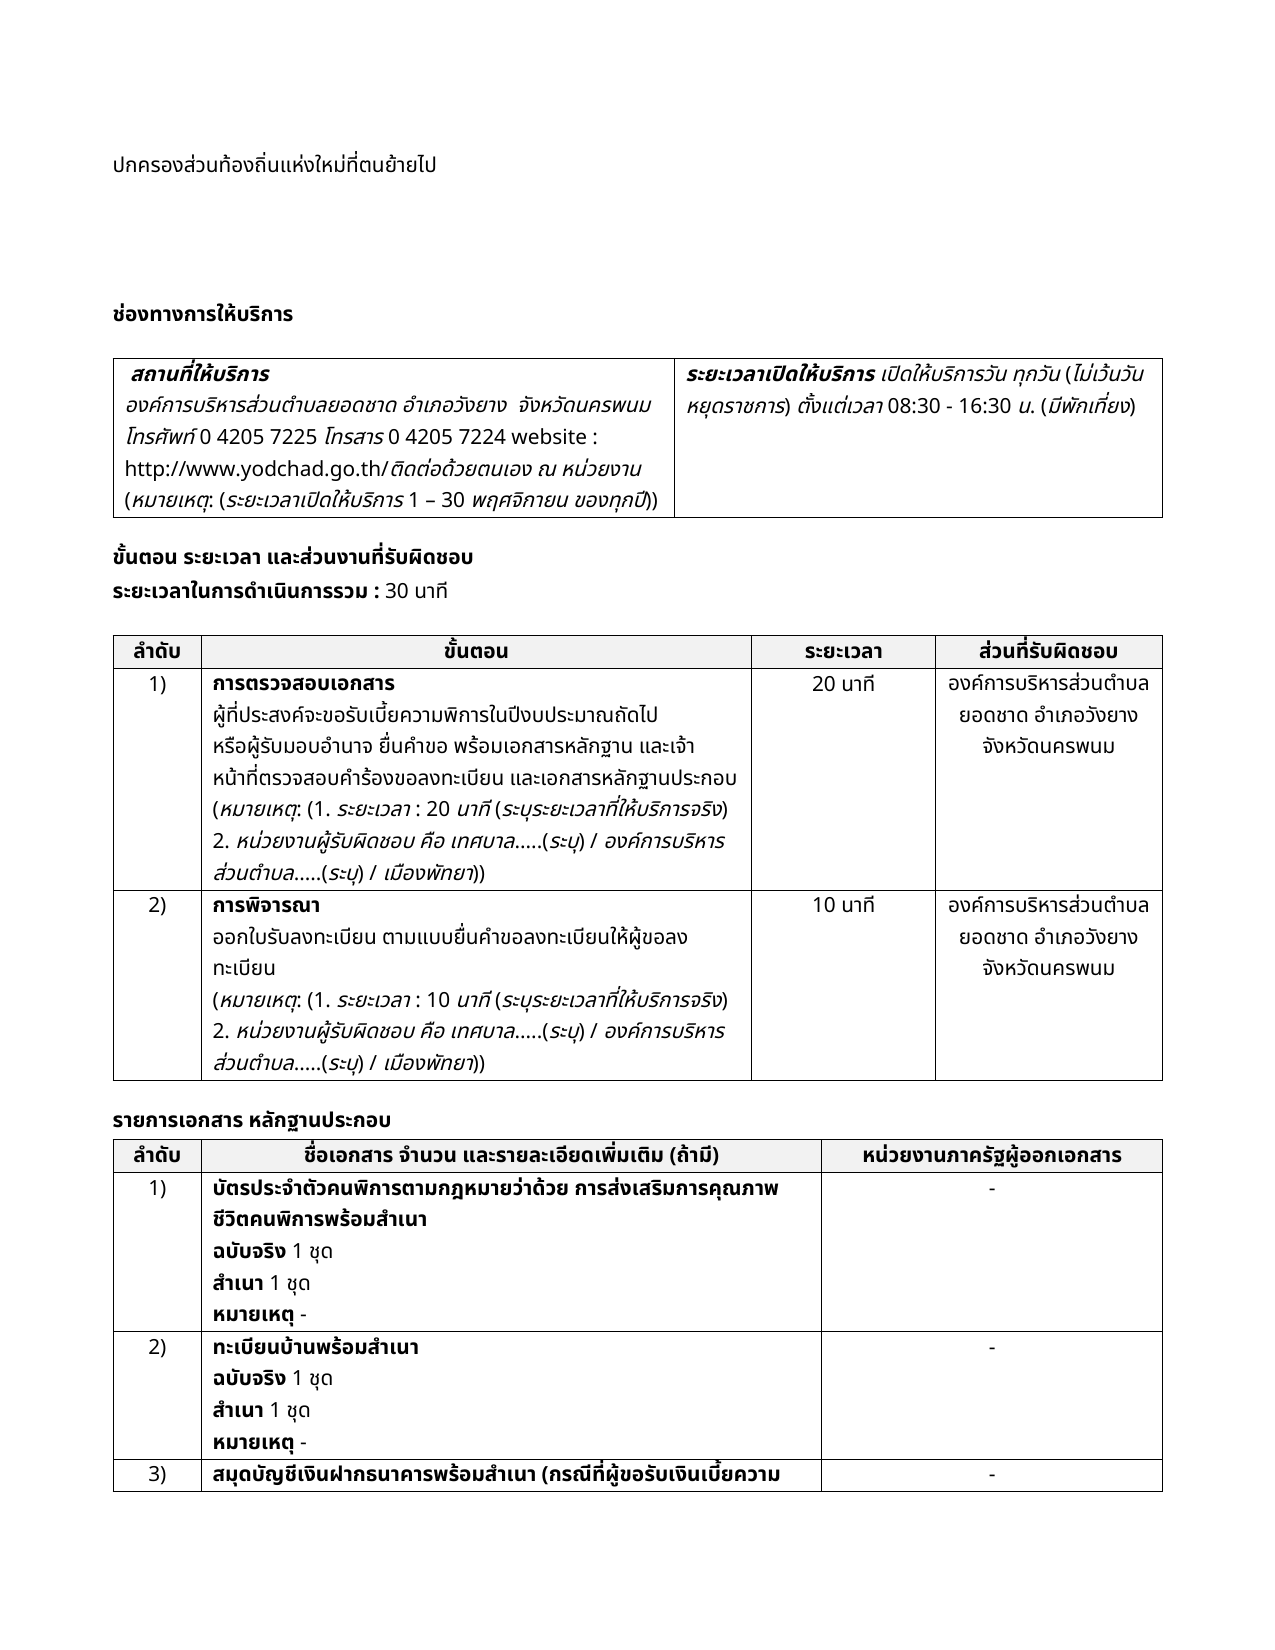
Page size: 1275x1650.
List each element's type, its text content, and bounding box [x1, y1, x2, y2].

table_cell องค์การบริหารส่วนตำบลยอดชาด อำเภอวังยาง จังหวัดนครพนม [936, 891, 1162, 1080]
table_cell 2) [114, 891, 201, 1080]
table_cell - [822, 1332, 1162, 1458]
table_cell การพิจารณา ออกใบรับลงทะเบียน ตามแบบยื่นคำขอลงทะเบียนให้ผู้ขอลงทะเบียน (หมายเหตุ: (1. ระยะเวลา : 10 นาที (ระบุระยะเวลาที่ให้บริการจริง) 2. หน่วยงานผู้รับผิดชอบ คือ เทศบาล.....(ระบุ) / องค์การบริหารส่วนตำบล.....(ระบุ) / เมืองพัทยา)) [202, 891, 751, 1080]
table_header ระยะเวลาเปิดให้บริการ เปิดให้บริการวัน ทุกวัน (ไม่เว้นวันหยุดราชการ) ตั้งแต่เวลา 08:30 - 16:30 น. (มีพักเที่ยง) [675, 359, 1162, 517]
table_cell 2) [114, 1332, 201, 1458]
table_cell 1) [114, 669, 201, 889]
table_header ขั้นตอน [202, 636, 751, 668]
table_header ชื่อเอกสาร จำนวน และรายละเอียดเพิ่มเติม (ถ้ามี) [202, 1140, 821, 1172]
table_cell บัตรประจำตัวคนพิการตามกฎหมายว่าด้วย การส่งเสริมการคุณภาพชีวิตคนพิการพร้อมสำเนา ฉบับจริง 1 ชุด สำเนา 1 ชุด - [202, 1173, 821, 1331]
table_cell - [822, 1460, 1162, 1491]
table_header ส่วนที่รับผิดชอบ [936, 636, 1162, 668]
table_header ระยะเวลา [752, 636, 935, 668]
table_header ลำดับ [114, 636, 201, 668]
table_cell 20 นาที [752, 669, 935, 889]
table_cell - [822, 1173, 1162, 1331]
table_cell ทะเบียนบ้านพร้อมสำเนา ฉบับจริง 1 ชุด สำเนา 1 ชุด - [202, 1332, 821, 1458]
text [112, 150, 1162, 273]
text ระยะเวลาในการดำเนินการรวม : 30 นาที [112, 576, 1162, 608]
table_header ลำดับ [114, 1140, 201, 1172]
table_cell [202, 1460, 821, 1491]
text ขั้นตอน ระยะเวลา และส่วนงานที่รับผิดชอบ [112, 542, 1162, 574]
text ช่องทางการให้บริการ [112, 299, 1162, 331]
table_header สถานที่ให้บริการ องค์การบริหารส่วนตำบลยอดชาด อำเภอวังยาง จังหวัดนครพนม โทรศัพท์ 0 4205 7225 โทรสาร 0 4205 7224 website : http://www.yodchad.go.th/ติดต่อด้วยตนเอง ณ หน่วยงาน (หมายเหตุ: (ระยะเวลาเปิดให้บริการ 1 – 30 พฤศจิกายน ของทุกปี)) [114, 359, 674, 517]
table_cell 10 นาที [752, 891, 935, 1080]
table_header หน่วยงานภาครัฐผู้ออกเอกสาร [822, 1140, 1162, 1172]
table_cell 1) [114, 1173, 201, 1331]
table_cell 3) [114, 1460, 201, 1491]
table_cell องค์การบริหารส่วนตำบลยอดชาด อำเภอวังยาง จังหวัดนครพนม [936, 669, 1162, 889]
text รายการเอกสาร หลักฐานประกอบ [112, 1105, 1162, 1137]
table_cell การตรวจสอบเอกสาร ผู้ที่ประสงค์จะขอรับเบี้ยความพิการในปีงบประมาณถัดไป หรือผู้รับมอบอำนาจ ยื่นคำขอ พร้อมเอกสารหลักฐาน และเจ้าหน้าที่ตรวจสอบคำร้องขอลงทะเบียน และเอกสารหลักฐานประกอบ (หมายเหตุ: (1. ระยะเวลา : 20 นาที (ระบุระยะเวลาที่ให้บริการจริง) 2. หน่วยงานผู้รับผิดชอบ คือ เทศบาล.....(ระบุ) / องค์การบริหารส่วนตำบล.....(ระบุ) / เมืองพัทยา)) [202, 669, 751, 889]
